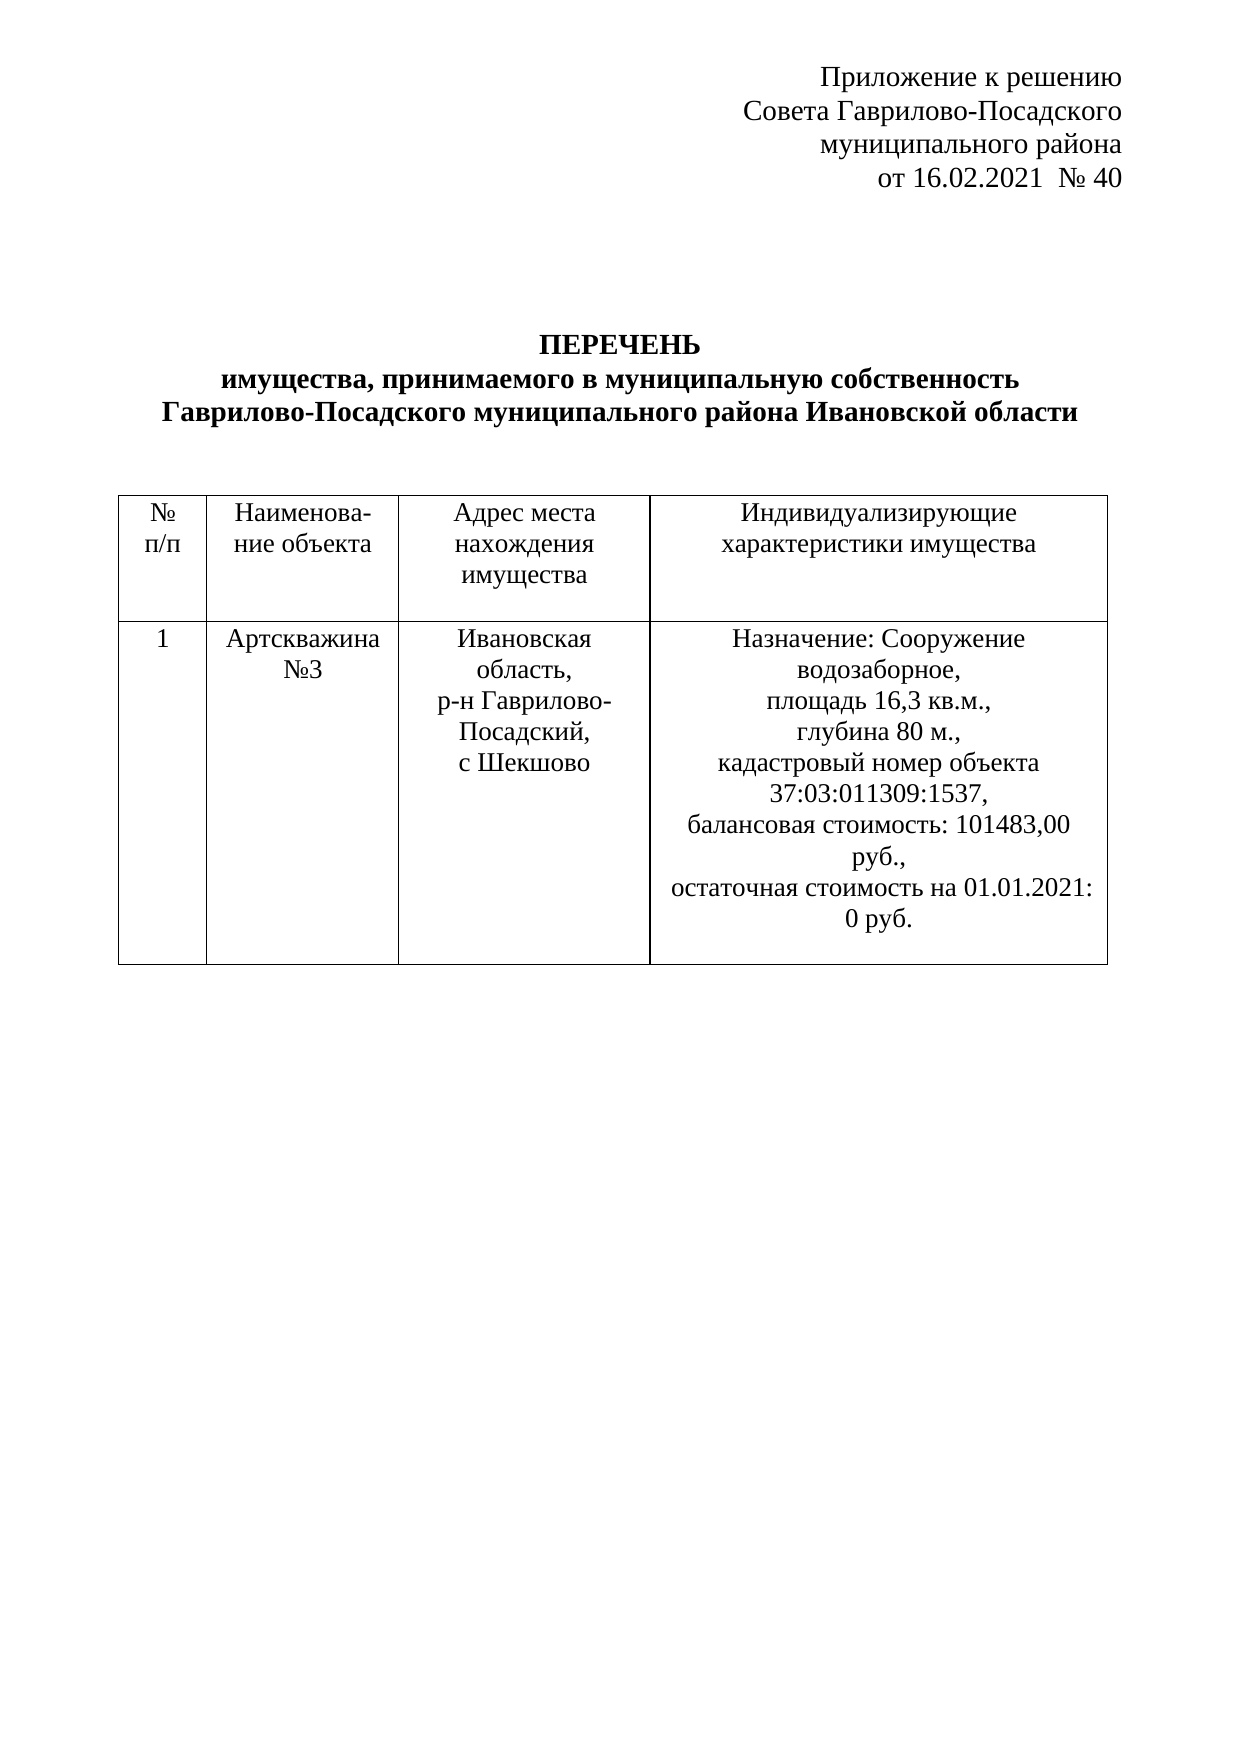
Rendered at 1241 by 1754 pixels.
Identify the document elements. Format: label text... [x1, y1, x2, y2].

text Гаврилово-Посадского муниципального района Ивановской области [118, 394, 1122, 428]
text Совета Гаврилово-Посадского [118, 93, 1122, 126]
table_header Индивидуализирующие характеристики имущества [651, 496, 1107, 621]
text Приложение к решению [118, 59, 1122, 93]
text имущества, принимаемого в муниципальную собственность [118, 361, 1122, 394]
table_header Наименова- ние объекта [207, 496, 398, 621]
table_cell 1 [119, 622, 206, 964]
table_cell Назначение: Сооружение водозаборное, площадь 16,3 кв.м., глубина 80 м., кадастровый номер объекта 37:03:011309:1537, балансовая стоимость: 101483,00 руб., остаточная стоимость на 01.01.2021: 0 руб. [651, 622, 1107, 964]
text ПЕРЕЧЕНЬ [118, 327, 1122, 361]
text муниципального района [118, 126, 1122, 160]
table_cell Ивановская область, р-н Гаврилово- Посадский, с Шекшово [399, 622, 649, 964]
table_header Адрес места нахождения имущества [399, 496, 649, 621]
text от 16.02.2021 № 40 [118, 160, 1122, 193]
table_header № п/п [119, 496, 206, 621]
table_cell Артскважина №3 [207, 622, 398, 964]
